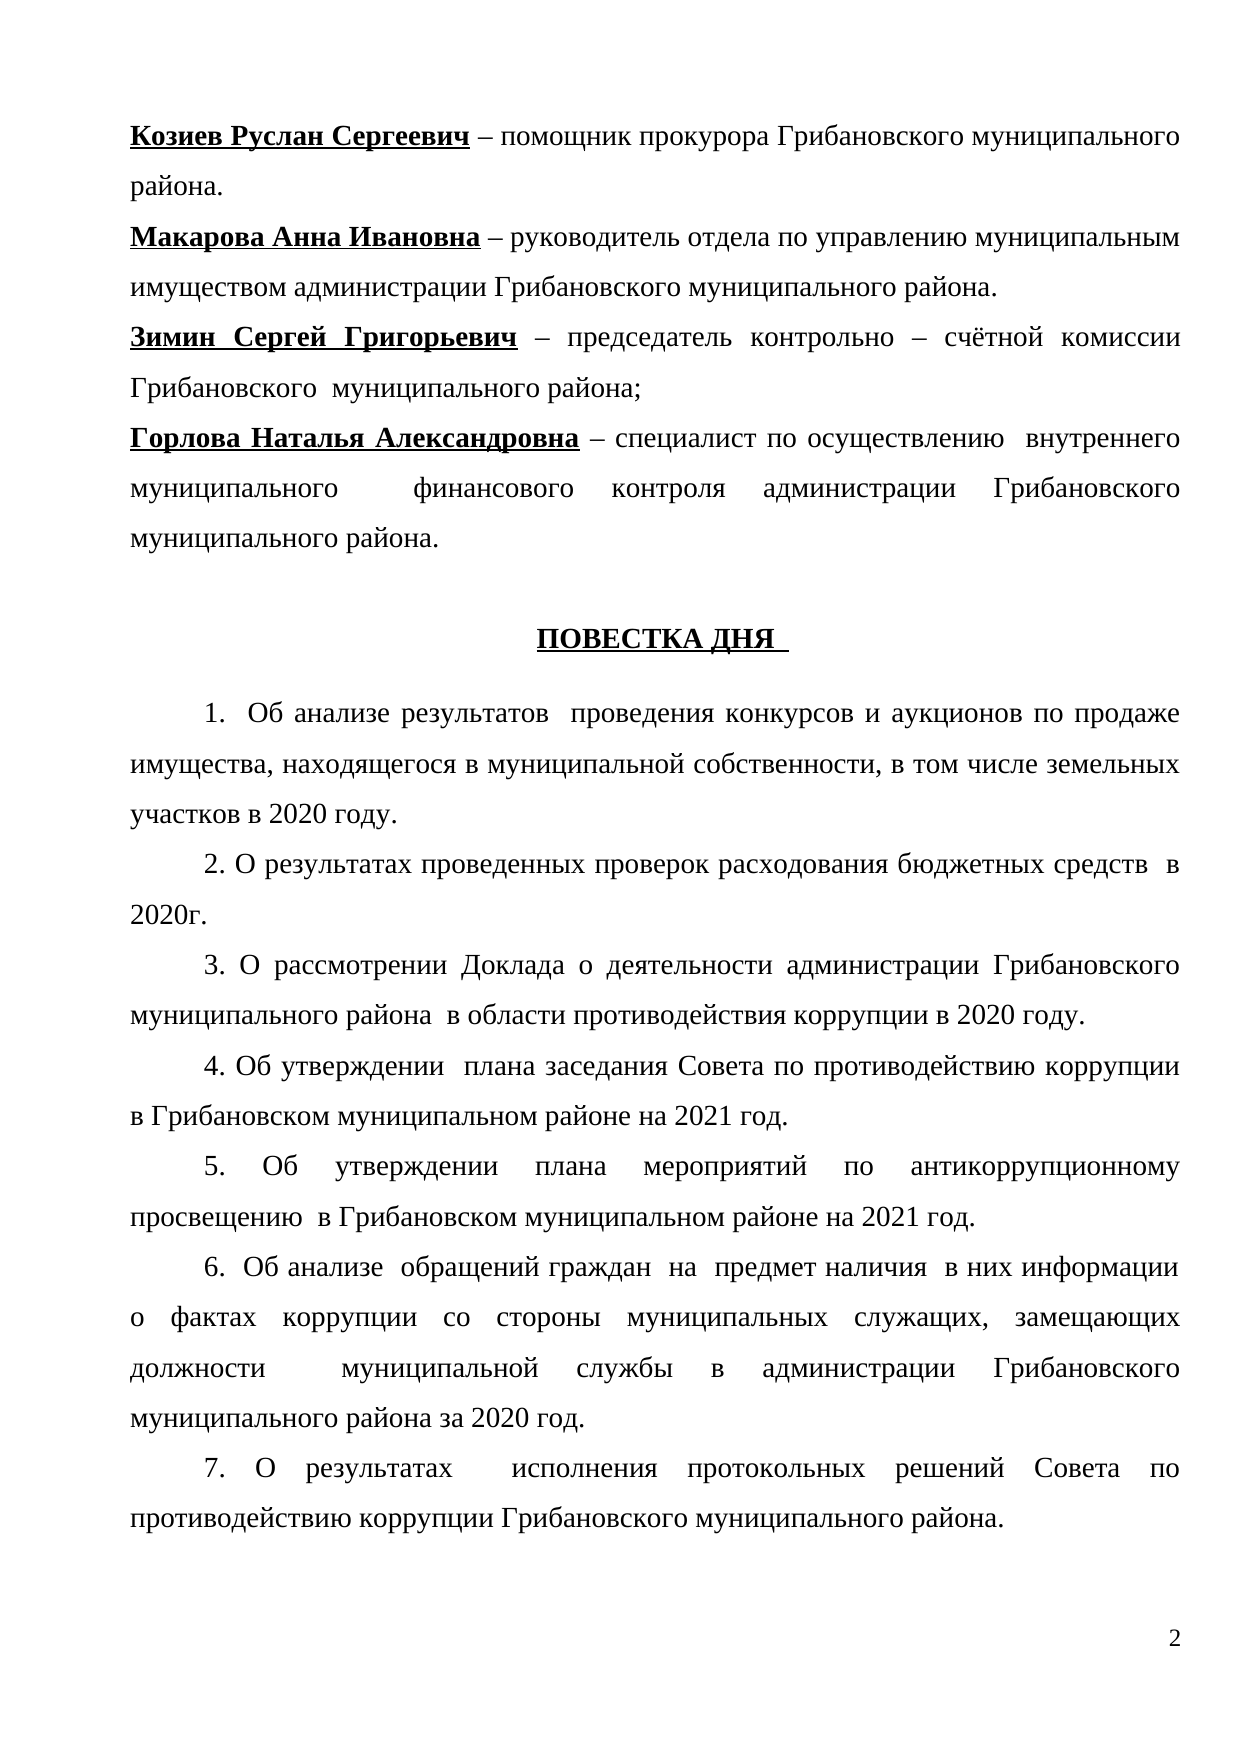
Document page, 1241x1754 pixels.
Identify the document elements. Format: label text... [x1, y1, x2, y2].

text Зимин Сергей Григорьевич – председатель контрольно – счётной комиссии Грибановского муниципального района; [130, 319, 1181, 403]
text Горлова Наталья Александровна – специалист по осуществлению внутреннего муниципального финансового контроля администрации Грибановского муниципального района. [130, 420, 1181, 554]
text 6. Об анализе обращений граждан на предмет наличия в них информации о фактах коррупции со стороны муниципальных служащих, замещающих должности муниципальной службы в администрации Грибановского муниципального района за 2020 год. [130, 1249, 1181, 1433]
text 5. Об утверждении плана мероприятий по антикоррупционному просвещению в Грибановском муниципальном районе на 2021 год. [130, 1148, 1181, 1232]
text ПОВЕСТКА ДНЯ [130, 621, 1181, 655]
text 7. О результатах исполнения протокольных решений Совета по противодействию коррупции Грибановского муниципального района. [130, 1450, 1181, 1534]
text 3. О рассмотрении Доклада о деятельности администрации Грибановского муниципального района в области противодействия коррупции в 2020 году. [130, 947, 1181, 1031]
text 4. Об утверждении плана заседания Совета по противодействию коррупции в Грибановском муниципальном районе на 2021 год. [130, 1048, 1181, 1132]
text Козиев Руслан Сергеевич – помощник прокурора Грибановского муниципального района. [130, 118, 1181, 202]
text 1. Об анализе результатов проведения конкурсов и аукционов по продаже имущества, находящегося в муниципальной собственности, в том числе земельных участков в 2020 году. [130, 696, 1181, 830]
text 2. О результатах проведенных проверок расходования бюджетных средств в 2020г. [130, 847, 1181, 930]
text Макарова Анна Ивановна – руководитель отдела по управлению муниципальным имуществом администрации Грибановского муниципального района. [130, 219, 1181, 303]
